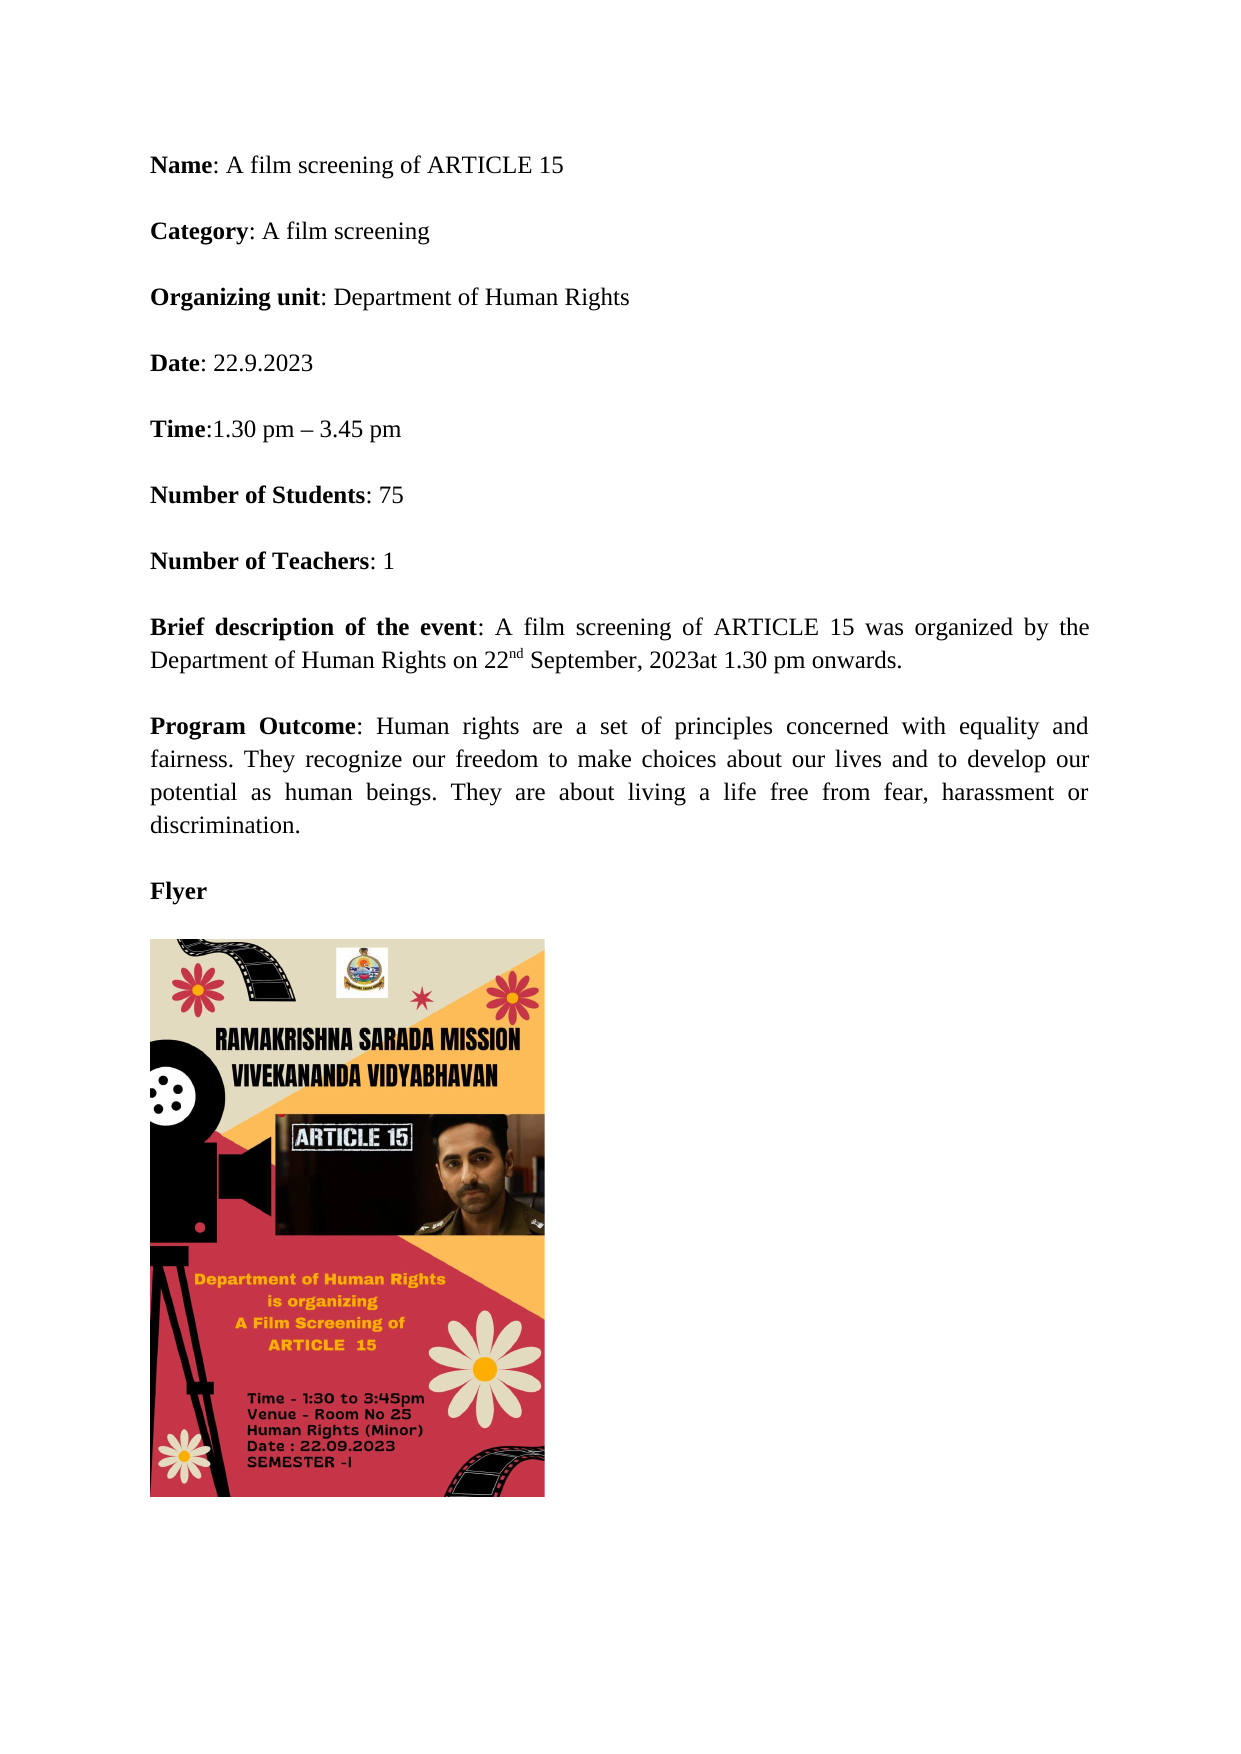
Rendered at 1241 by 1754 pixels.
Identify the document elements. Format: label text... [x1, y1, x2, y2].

text Number of Students: 75 [150, 480, 1090, 509]
text Program Outcome: Human rights are a set of principles concerned with equality and fairness. They recognize our freedom to make choices about our lives and to develop our potential as human beings. They are about living a life free from fear, harassment or discrimination. [150, 711, 1090, 839]
text Number of Teachers: 1 [150, 546, 1090, 575]
text Flyer [150, 876, 1090, 905]
picture [150, 939, 545, 1497]
text Time:1.30 pm – 3.45 pm [150, 414, 1090, 443]
text Organizing unit: Department of Human Rights [150, 282, 1090, 311]
text Date: 22.9.2023 [150, 348, 1090, 377]
text Name: A film screening of ARTICLE 15 [150, 150, 1090, 179]
text Brief description of the event: A film screening of ARTICLE 15 was organized by the Department of Human Rights on 22nd September, 2023at 1.30 pm onwards. [150, 612, 1090, 674]
text Category: A film screening [150, 216, 1090, 245]
